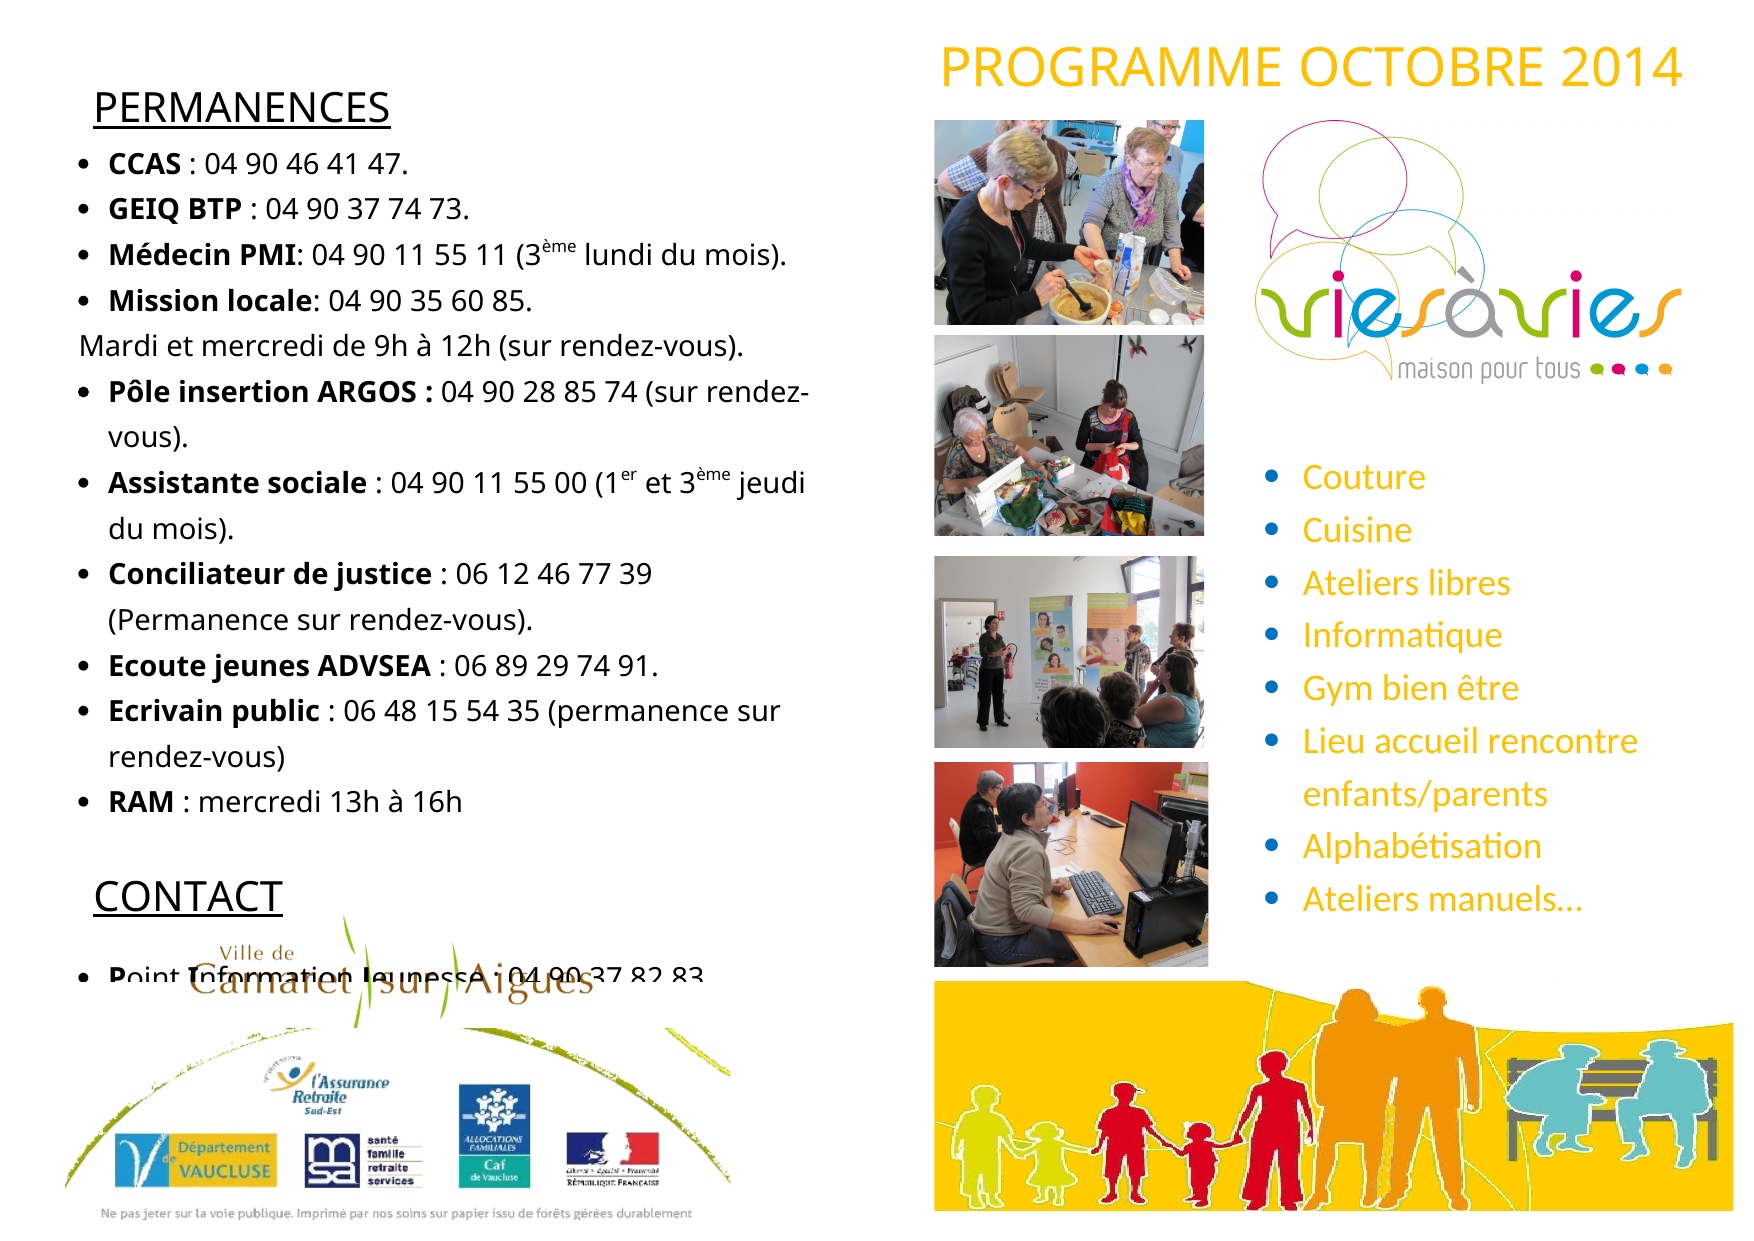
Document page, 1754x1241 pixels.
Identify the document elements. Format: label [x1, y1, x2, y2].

picture [934, 762, 1209, 967]
picture [65, 897, 731, 1220]
picture [934, 335, 1205, 536]
picture [171, 897, 176, 905]
picture [934, 556, 1205, 748]
picture [934, 120, 1205, 325]
picture [934, 981, 1734, 1211]
picture [1255, 120, 1682, 384]
